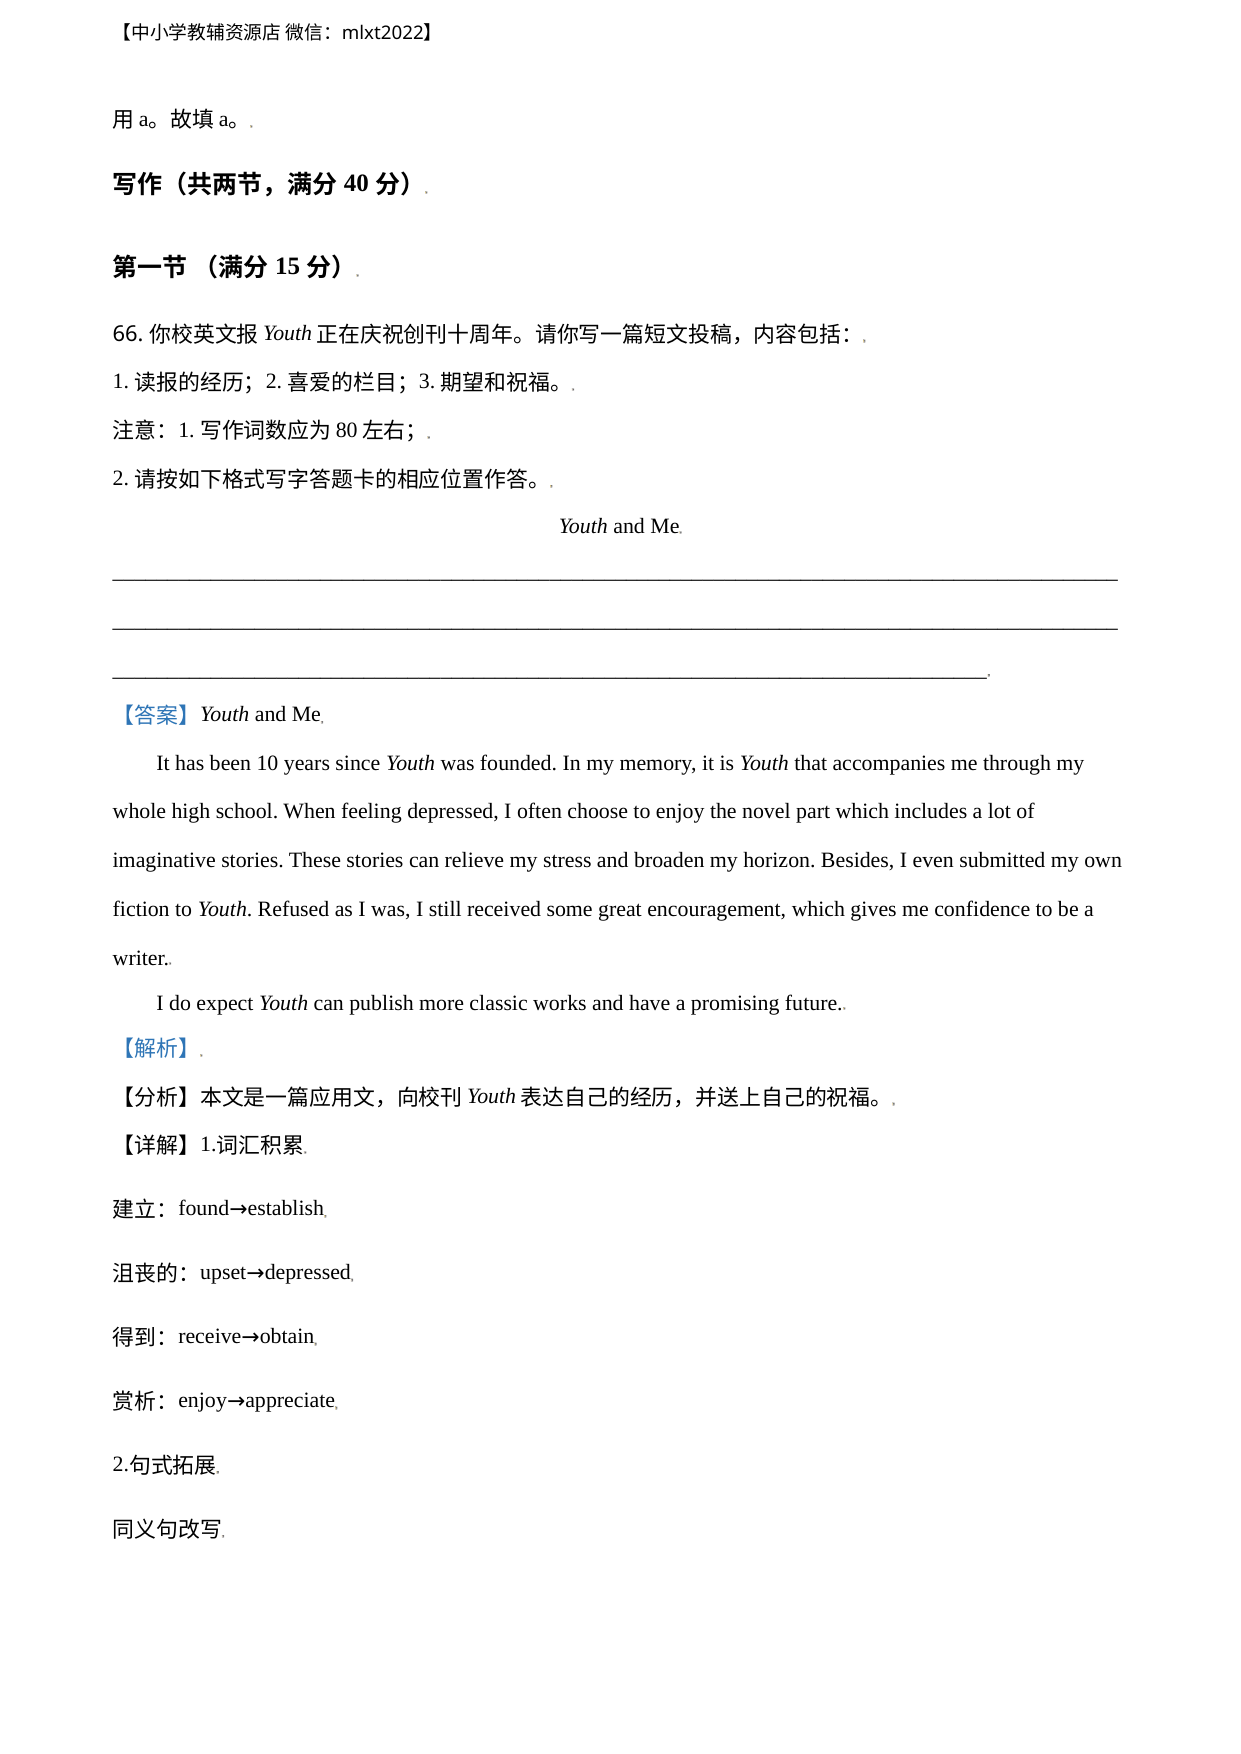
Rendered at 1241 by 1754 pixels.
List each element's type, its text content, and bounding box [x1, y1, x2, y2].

text It has been 10 years since Youth was founded. In my memory, it is Youth that accompanies me through my whole high school. When feeling depressed, I often choose to enjoy the novel part which includes a lot of imaginative stories. These stories can relieve my stress and broaden my horizon. Besides, I even submitted my own fiction to Youth. Refused as I was, I still received some great encouragement, which gives me confidence to be a writer. [112, 746, 1128, 973]
text 1. 读报的经历；2. 喜爱的栏目；3. 期望和祝福。 [112, 365, 1128, 397]
text 沮丧的：upset→depressed [112, 1256, 1128, 1288]
text 赏析：enjoy→appreciate [112, 1383, 1128, 1416]
text 同义句改写 [112, 1511, 1128, 1544]
text 【分析】本文是一篇应用文，向校刊Youth表达自己的经历，并送上自己的祝福。 [112, 1079, 1128, 1112]
text 注意：1. 写作词数应为80左右； [112, 413, 1128, 446]
text 【详解】1.词汇积累 [112, 1128, 1128, 1160]
text 2.句式拓展 [112, 1447, 1128, 1480]
text Youth and Me [112, 510, 1128, 542]
text 写作（共两节，满分 40 分） [112, 150, 1128, 215]
text ________________________________________________________________________________________________________________________________________________________________________________________________________________________________________________________________________ [112, 555, 1128, 685]
text 【答案】Youth and Me [112, 697, 1128, 730]
text 建立：found→establish [112, 1192, 1128, 1224]
text 得到：receive→obtain [112, 1319, 1128, 1352]
text I do expect Youth can publish more classic works and have a promising future. [112, 986, 1128, 1018]
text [112, 102, 1128, 134]
text 2. 请按如下格式写字答题卡的相应位置作答。 [112, 461, 1128, 494]
text 【解析】 [112, 1031, 1128, 1063]
text 第一节 （满分 15 分） [112, 233, 1128, 298]
text 66. 你校英文报Youth正在庆祝创刊十周年。请你写一篇短文投稿，内容包括： [112, 316, 1128, 349]
